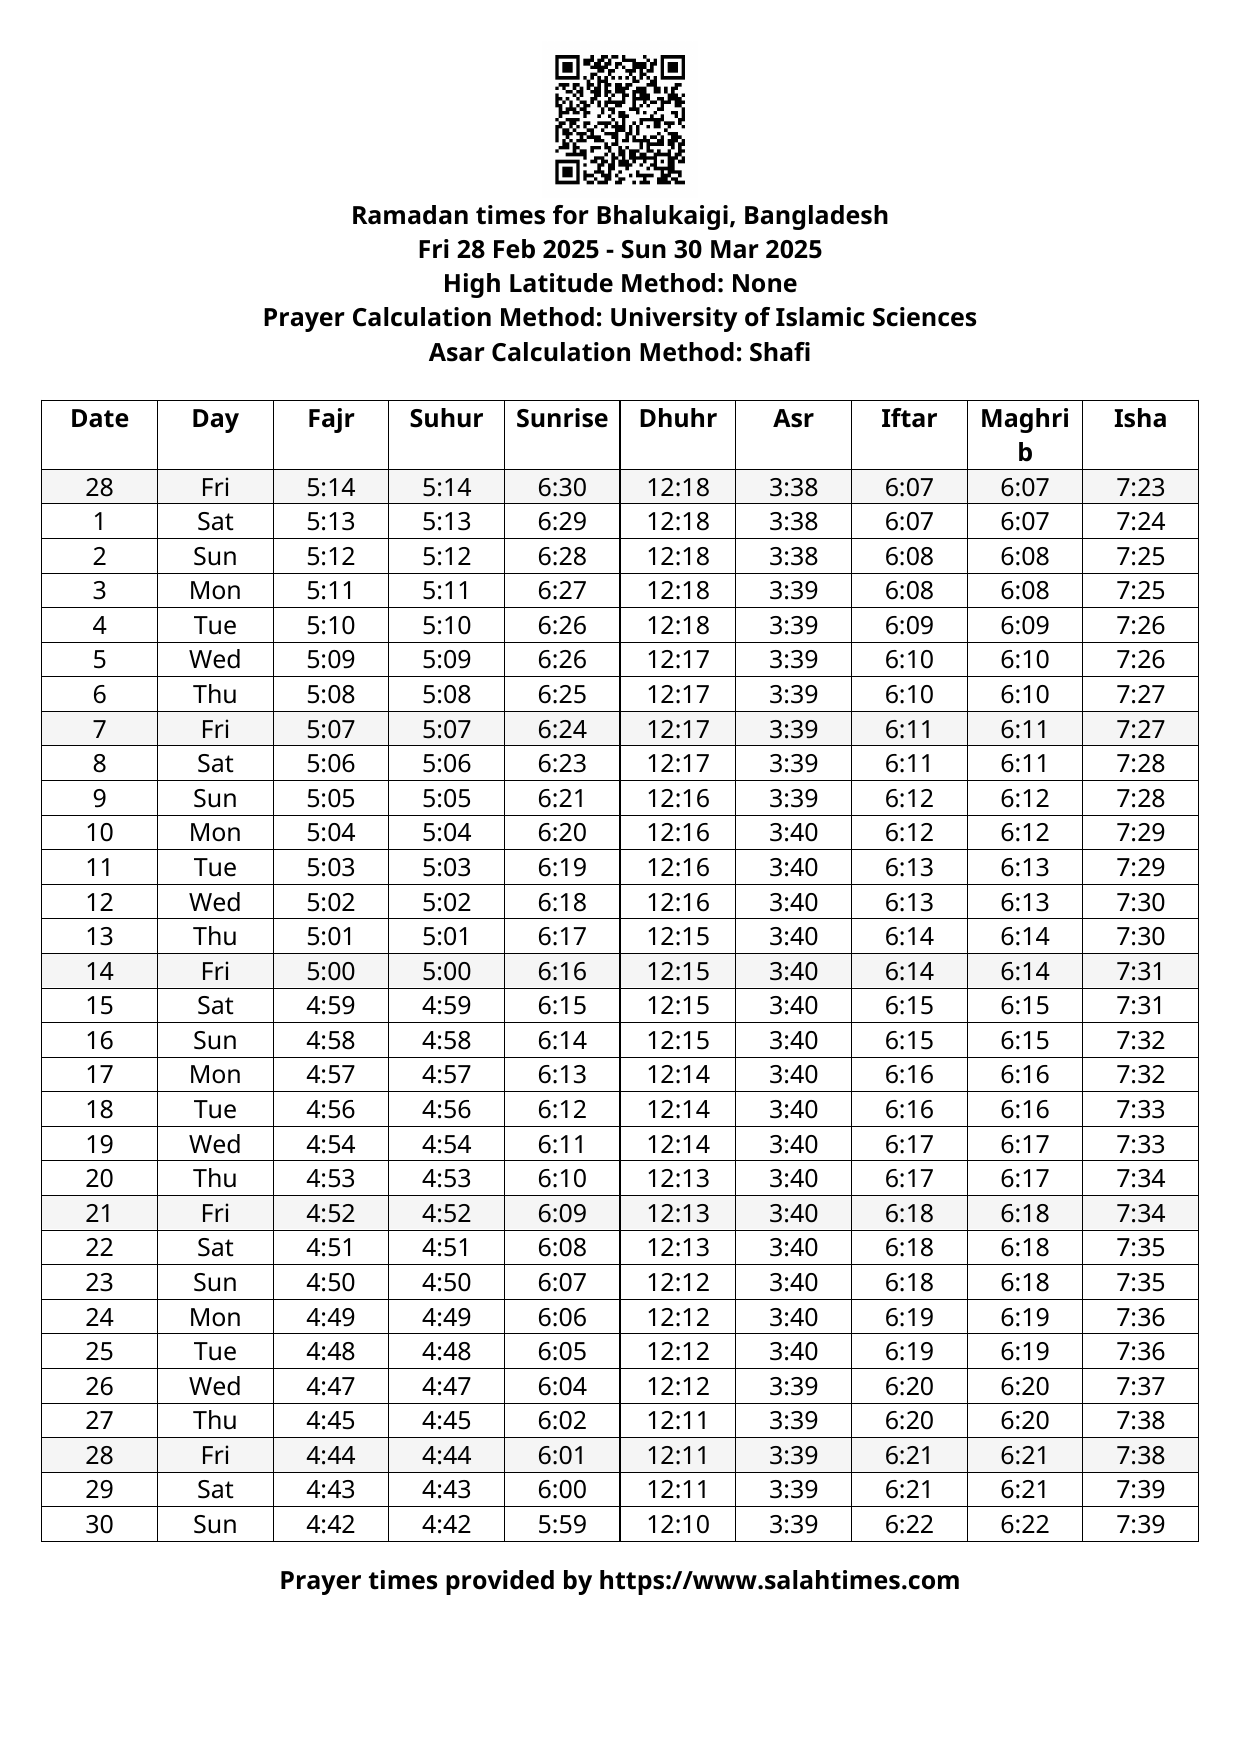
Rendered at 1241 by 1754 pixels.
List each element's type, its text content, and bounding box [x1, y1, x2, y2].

table_cell 6:12 [968, 816, 1082, 849]
table_cell Sun [158, 539, 273, 572]
table_cell 6:22 [968, 1507, 1082, 1541]
table_cell 4:56 [274, 1092, 388, 1126]
table_cell 6:14 [852, 954, 967, 987]
table_cell 3:39 [736, 1473, 851, 1506]
table_cell 6:27 [505, 574, 619, 607]
table_cell 6:13 [852, 885, 967, 918]
table_cell 12:14 [621, 1127, 735, 1160]
table_cell 7:25 [1083, 539, 1198, 572]
table_cell Wed [158, 643, 273, 676]
table_header Maghrib [968, 401, 1082, 469]
table_cell 4:43 [274, 1473, 388, 1506]
table_cell Sun [158, 1265, 273, 1299]
text Asar Calculation Method: Shafi [42, 334, 1198, 368]
table_cell 21 [42, 1196, 157, 1229]
table_cell 26 [42, 1369, 157, 1402]
table_cell 4:57 [389, 1058, 504, 1091]
table_cell Sat [158, 989, 273, 1022]
table_cell 6:01 [505, 1438, 619, 1472]
table_cell 12:12 [621, 1300, 735, 1333]
table_cell 3:39 [736, 746, 851, 780]
table_cell 6:10 [852, 643, 967, 676]
table_cell 6:18 [505, 885, 619, 918]
table_cell 4:44 [274, 1438, 388, 1472]
table_cell 6:17 [968, 1161, 1082, 1195]
table_header Dhuhr [621, 401, 735, 469]
table_cell 3:39 [736, 574, 851, 607]
table_cell 3:40 [736, 919, 851, 953]
table_cell 3:40 [736, 1231, 851, 1264]
table_cell 5:05 [274, 781, 388, 814]
table_cell 5 [42, 643, 157, 676]
table_cell 6:18 [852, 1196, 967, 1229]
table_cell 7:24 [1083, 504, 1198, 538]
table_cell 7:31 [1083, 954, 1198, 987]
table_cell Wed [158, 1369, 273, 1402]
table_cell 6:12 [505, 1092, 619, 1126]
table_cell 6:18 [968, 1196, 1082, 1229]
table_cell 12:14 [621, 1058, 735, 1091]
table_cell 24 [42, 1300, 157, 1333]
table_cell 4:45 [389, 1404, 504, 1437]
table_cell 4 [42, 608, 157, 642]
table_header Date [42, 401, 157, 469]
table_cell 6:11 [968, 746, 1082, 780]
table_cell 6:02 [505, 1404, 619, 1437]
table_cell Sun [158, 781, 273, 814]
table_cell 3:40 [736, 1092, 851, 1126]
table_cell 6:15 [968, 989, 1082, 1022]
table_cell 6:21 [968, 1473, 1082, 1506]
table_cell 6:15 [852, 989, 967, 1022]
table_cell 12:18 [621, 470, 735, 503]
table_cell 5:01 [389, 919, 504, 953]
table_cell 7:36 [1083, 1300, 1198, 1333]
table_cell 6:07 [852, 470, 967, 503]
table_cell 3:39 [736, 1404, 851, 1437]
table_cell 5:03 [274, 850, 388, 884]
table_cell 6:11 [505, 1127, 619, 1160]
table_cell 4:59 [389, 989, 504, 1022]
table_cell 12:12 [621, 1265, 735, 1299]
table_cell 4:57 [274, 1058, 388, 1091]
table_cell 3:40 [736, 1265, 851, 1299]
table_cell 6:06 [505, 1300, 619, 1333]
table_cell 7:39 [1083, 1473, 1198, 1506]
table_header Asr [736, 401, 851, 469]
text Prayer Calculation Method: University of Islamic Sciences [42, 300, 1198, 334]
table_cell 5:07 [389, 712, 504, 745]
table_cell 7:26 [1083, 643, 1198, 676]
table_cell 6:11 [968, 712, 1082, 745]
table_cell 6:08 [852, 539, 967, 572]
table_cell 6:13 [968, 850, 1082, 884]
table_cell 6:21 [852, 1438, 967, 1472]
table_cell 6:13 [505, 1058, 619, 1091]
table_cell 7:23 [1083, 470, 1198, 503]
table_cell 6:07 [852, 504, 967, 538]
table_cell Fri [158, 954, 273, 987]
table_cell 12:18 [621, 504, 735, 538]
table_cell 7:29 [1083, 816, 1198, 849]
table_cell 6:07 [505, 1265, 619, 1299]
table_cell 6:12 [852, 816, 967, 849]
table_cell 6:21 [852, 1473, 967, 1506]
table_cell 5:05 [389, 781, 504, 814]
table_cell 6:11 [852, 712, 967, 745]
table_cell 10 [42, 816, 157, 849]
table_cell 3:39 [736, 643, 851, 676]
table_cell 6:18 [852, 1265, 967, 1299]
table_cell 6:08 [852, 574, 967, 607]
table_cell 7:27 [1083, 712, 1198, 745]
table_cell Thu [158, 1161, 273, 1195]
table_cell 7:33 [1083, 1092, 1198, 1126]
table_cell 3:40 [736, 1161, 851, 1195]
table_cell 6:10 [968, 677, 1082, 711]
table_cell 4:42 [389, 1507, 504, 1541]
table_cell 7:29 [1083, 850, 1198, 884]
table_cell Tue [158, 850, 273, 884]
table_cell 3 [42, 574, 157, 607]
table_cell 12:18 [621, 574, 735, 607]
table_cell Sat [158, 746, 273, 780]
table_cell 6:14 [852, 919, 967, 953]
table_cell 4:48 [389, 1334, 504, 1368]
table_cell 6:14 [968, 919, 1082, 953]
table_cell 4:47 [389, 1369, 504, 1402]
table_cell 6:07 [968, 470, 1082, 503]
table_cell 6:09 [505, 1196, 619, 1229]
table_cell 4:45 [274, 1404, 388, 1437]
table_cell 28 [42, 470, 157, 503]
table_cell 29 [42, 1473, 157, 1506]
table_cell 3:40 [736, 816, 851, 849]
table_header Suhur [389, 401, 504, 469]
table_cell 3:40 [736, 989, 851, 1022]
table_cell 6:16 [968, 1058, 1082, 1091]
table_cell 4:50 [389, 1265, 504, 1299]
table_cell 6:20 [968, 1369, 1082, 1402]
table_cell 6:23 [505, 746, 619, 780]
table_cell 5:07 [274, 712, 388, 745]
table_cell 6:19 [505, 850, 619, 884]
table_cell Thu [158, 677, 273, 711]
table_cell 12:13 [621, 1231, 735, 1264]
table_cell 6:30 [505, 470, 619, 503]
table_cell 6:20 [852, 1404, 967, 1437]
table_cell 6:08 [505, 1231, 619, 1264]
table_cell 6:09 [852, 608, 967, 642]
table_cell 6:08 [968, 574, 1082, 607]
text Ramadan times for Bhalukaigi, Bangladesh [42, 198, 1198, 232]
table_cell 12:12 [621, 1334, 735, 1368]
table_cell 6:20 [505, 816, 619, 849]
table_cell 3:39 [736, 1438, 851, 1472]
table_cell 7:30 [1083, 919, 1198, 953]
table_cell 5:04 [274, 816, 388, 849]
table_cell 30 [42, 1507, 157, 1541]
table_cell 6:20 [968, 1404, 1082, 1437]
table_cell Sat [158, 504, 273, 538]
table_cell 12 [42, 885, 157, 918]
table_cell 5:10 [274, 608, 388, 642]
table_cell 4:47 [274, 1369, 388, 1402]
table_cell 15 [42, 989, 157, 1022]
table_cell Sun [158, 1507, 273, 1541]
table_cell Sat [158, 1473, 273, 1506]
table_cell 3:39 [736, 1507, 851, 1541]
table_cell 25 [42, 1334, 157, 1368]
table_cell Mon [158, 574, 273, 607]
table_cell 22 [42, 1231, 157, 1264]
table_cell 12:15 [621, 1023, 735, 1057]
table_cell 6:16 [968, 1092, 1082, 1126]
text High Latitude Method: None [42, 266, 1198, 300]
table_cell 3:40 [736, 885, 851, 918]
table_cell Thu [158, 919, 273, 953]
table_cell 5:04 [389, 816, 504, 849]
table_cell 5:06 [274, 746, 388, 780]
table_cell 4:50 [274, 1265, 388, 1299]
table_cell 6:18 [852, 1231, 967, 1264]
table_cell 7:26 [1083, 608, 1198, 642]
table_cell 7:28 [1083, 781, 1198, 814]
table_cell 3:40 [736, 1300, 851, 1333]
table_cell 3:39 [736, 781, 851, 814]
table_cell 4:52 [389, 1196, 504, 1229]
table_cell 28 [42, 1438, 157, 1472]
table_cell 7:32 [1083, 1058, 1198, 1091]
table_cell 6:21 [968, 1438, 1082, 1472]
table_cell 6:08 [968, 539, 1082, 572]
table_cell 8 [42, 746, 157, 780]
table_cell 6:12 [852, 781, 967, 814]
table_cell 7:38 [1083, 1438, 1198, 1472]
table_cell Mon [158, 816, 273, 849]
table_cell 6:19 [852, 1300, 967, 1333]
table_cell 6:19 [968, 1300, 1082, 1333]
table_cell 12:10 [621, 1507, 735, 1541]
table_cell 6:18 [968, 1231, 1082, 1264]
table_cell 16 [42, 1023, 157, 1057]
table_cell 5:59 [505, 1507, 619, 1541]
table_cell 6:11 [852, 746, 967, 780]
table_header Iftar [852, 401, 967, 469]
table_cell 5:12 [389, 539, 504, 572]
table_cell Sat [158, 1231, 273, 1264]
table_cell 12:11 [621, 1404, 735, 1437]
table_cell 5:00 [274, 954, 388, 987]
table_cell 5:02 [389, 885, 504, 918]
table_cell 6:29 [505, 504, 619, 538]
table_cell 12:13 [621, 1196, 735, 1229]
table_cell 4:42 [274, 1507, 388, 1541]
table_cell 4:58 [274, 1023, 388, 1057]
table_cell 6:10 [968, 643, 1082, 676]
table_cell 4:51 [389, 1231, 504, 1264]
table_cell 7:27 [1083, 677, 1198, 711]
table_cell 3:40 [736, 850, 851, 884]
table_cell 12:15 [621, 919, 735, 953]
table_cell 5:13 [389, 504, 504, 538]
table_cell 12:11 [621, 1473, 735, 1506]
table_cell 3:39 [736, 1369, 851, 1402]
table_cell 12:17 [621, 643, 735, 676]
table_cell 12:15 [621, 954, 735, 987]
table_cell Fri [158, 1196, 273, 1229]
table_cell 7:35 [1083, 1265, 1198, 1299]
table_cell 1 [42, 504, 157, 538]
table_cell 3:40 [736, 954, 851, 987]
table_cell 4:54 [274, 1127, 388, 1160]
table_cell Fri [158, 470, 273, 503]
table_cell 3:39 [736, 677, 851, 711]
table_cell 7:30 [1083, 885, 1198, 918]
table_cell 12:13 [621, 1161, 735, 1195]
table_cell 6:22 [852, 1507, 967, 1541]
table_cell 3:38 [736, 504, 851, 538]
table_cell 6:12 [968, 781, 1082, 814]
table_cell Mon [158, 1058, 273, 1091]
table_cell 14 [42, 954, 157, 987]
table_cell 19 [42, 1127, 157, 1160]
table_cell 3:39 [736, 608, 851, 642]
table_cell 27 [42, 1404, 157, 1437]
table_cell 5:09 [389, 643, 504, 676]
table_cell 6:13 [968, 885, 1082, 918]
table_cell 4:49 [274, 1300, 388, 1333]
table_cell 5:11 [274, 574, 388, 607]
table_cell 3:39 [736, 712, 851, 745]
table_cell 5:00 [389, 954, 504, 987]
table_cell 6:04 [505, 1369, 619, 1402]
table_cell 4:44 [389, 1438, 504, 1472]
table_cell 3:40 [736, 1058, 851, 1091]
table_cell Mon [158, 1300, 273, 1333]
table_cell 5:09 [274, 643, 388, 676]
table_cell 6:05 [505, 1334, 619, 1368]
table_cell 17 [42, 1058, 157, 1091]
table_cell 6:17 [852, 1161, 967, 1195]
table_cell 4:53 [389, 1161, 504, 1195]
table_cell 12:18 [621, 608, 735, 642]
table_cell 5:14 [274, 470, 388, 503]
table_cell Tue [158, 1092, 273, 1126]
table_cell 13 [42, 919, 157, 953]
table_cell 4:51 [274, 1231, 388, 1264]
table_header Sunrise [505, 401, 619, 469]
table_cell 5:10 [389, 608, 504, 642]
table_cell 20 [42, 1161, 157, 1195]
table_cell 6 [42, 677, 157, 711]
table_cell 4:43 [389, 1473, 504, 1506]
table_cell 2 [42, 539, 157, 572]
table_cell Fri [158, 712, 273, 745]
table_cell 12:16 [621, 885, 735, 918]
table_cell 4:54 [389, 1127, 504, 1160]
table_cell 3:38 [736, 470, 851, 503]
table_cell 7:35 [1083, 1231, 1198, 1264]
table_cell 12:11 [621, 1438, 735, 1472]
table_cell 6:15 [505, 989, 619, 1022]
table_cell 7:34 [1083, 1161, 1198, 1195]
picture [542, 41, 699, 198]
table_cell 6:07 [968, 504, 1082, 538]
table_cell 5:01 [274, 919, 388, 953]
table_cell 5:02 [274, 885, 388, 918]
table_cell 6:13 [852, 850, 967, 884]
table_cell 4:52 [274, 1196, 388, 1229]
table_cell 4:53 [274, 1161, 388, 1195]
table_header Isha [1083, 401, 1198, 469]
table_cell 12:14 [621, 1092, 735, 1126]
table_cell 12:16 [621, 850, 735, 884]
table_cell 4:59 [274, 989, 388, 1022]
table_cell 4:48 [274, 1334, 388, 1368]
table_cell 6:19 [968, 1334, 1082, 1368]
text Prayer times provided by https://www.salahtimes.com [42, 1563, 1198, 1597]
table_cell 12:16 [621, 781, 735, 814]
table_cell 7:31 [1083, 989, 1198, 1022]
table_cell 3:40 [736, 1023, 851, 1057]
table_cell 3:38 [736, 539, 851, 572]
table_cell 6:14 [505, 1023, 619, 1057]
table_cell 7:28 [1083, 746, 1198, 780]
table_cell 18 [42, 1092, 157, 1126]
table_cell 4:58 [389, 1023, 504, 1057]
table_cell 6:17 [505, 919, 619, 953]
table_cell 3:40 [736, 1196, 851, 1229]
table_cell Tue [158, 1334, 273, 1368]
table_cell 7:32 [1083, 1023, 1198, 1057]
table_cell Wed [158, 885, 273, 918]
table_cell Wed [158, 1127, 273, 1160]
table_cell 11 [42, 850, 157, 884]
table_header Fajr [274, 401, 388, 469]
table_cell Fri [158, 1438, 273, 1472]
table_cell 6:18 [968, 1265, 1082, 1299]
table_cell 23 [42, 1265, 157, 1299]
table_cell 12:17 [621, 746, 735, 780]
table_cell 5:08 [389, 677, 504, 711]
table_cell 5:11 [389, 574, 504, 607]
table_cell 5:03 [389, 850, 504, 884]
table_cell 7:34 [1083, 1196, 1198, 1229]
table_cell 12:15 [621, 989, 735, 1022]
table_cell 12:17 [621, 712, 735, 745]
table_cell 7 [42, 712, 157, 745]
table_cell 9 [42, 781, 157, 814]
table_cell 6:17 [968, 1127, 1082, 1160]
table_cell 6:19 [852, 1334, 967, 1368]
table_cell 5:08 [274, 677, 388, 711]
table_cell 12:16 [621, 816, 735, 849]
table_cell 6:24 [505, 712, 619, 745]
table_cell 7:33 [1083, 1127, 1198, 1160]
table_cell 6:25 [505, 677, 619, 711]
table_cell 6:16 [505, 954, 619, 987]
table_cell 6:28 [505, 539, 619, 572]
table_cell 12:18 [621, 539, 735, 572]
table_cell Thu [158, 1404, 273, 1437]
text Fri 28 Feb 2025 - Sun 30 Mar 2025 [42, 232, 1198, 266]
table_cell 6:10 [505, 1161, 619, 1195]
table_cell 5:13 [274, 504, 388, 538]
table_cell 7:36 [1083, 1334, 1198, 1368]
table_cell 6:10 [852, 677, 967, 711]
table_cell 5:14 [389, 470, 504, 503]
table_cell 6:26 [505, 643, 619, 676]
table_cell 6:20 [852, 1369, 967, 1402]
table_cell 7:37 [1083, 1369, 1198, 1402]
table_cell 6:16 [852, 1092, 967, 1126]
table_cell 6:15 [968, 1023, 1082, 1057]
table_cell 4:49 [389, 1300, 504, 1333]
table_cell 5:12 [274, 539, 388, 572]
table_cell 12:17 [621, 677, 735, 711]
table_cell 7:39 [1083, 1507, 1198, 1541]
table_cell 6:14 [968, 954, 1082, 987]
table_cell 6:17 [852, 1127, 967, 1160]
table_cell 7:25 [1083, 574, 1198, 607]
table_cell 6:15 [852, 1023, 967, 1057]
table_cell 6:09 [968, 608, 1082, 642]
table_header Day [158, 401, 273, 469]
table_cell 6:16 [852, 1058, 967, 1091]
table_cell 6:21 [505, 781, 619, 814]
table_cell 12:12 [621, 1369, 735, 1402]
table_cell 4:56 [389, 1092, 504, 1126]
table_cell Sun [158, 1023, 273, 1057]
table_cell 3:40 [736, 1127, 851, 1160]
table_cell Tue [158, 608, 273, 642]
table_cell 3:40 [736, 1334, 851, 1368]
table_cell 5:06 [389, 746, 504, 780]
table_cell 6:26 [505, 608, 619, 642]
table_cell 7:38 [1083, 1404, 1198, 1437]
table_cell 6:00 [505, 1473, 619, 1506]
